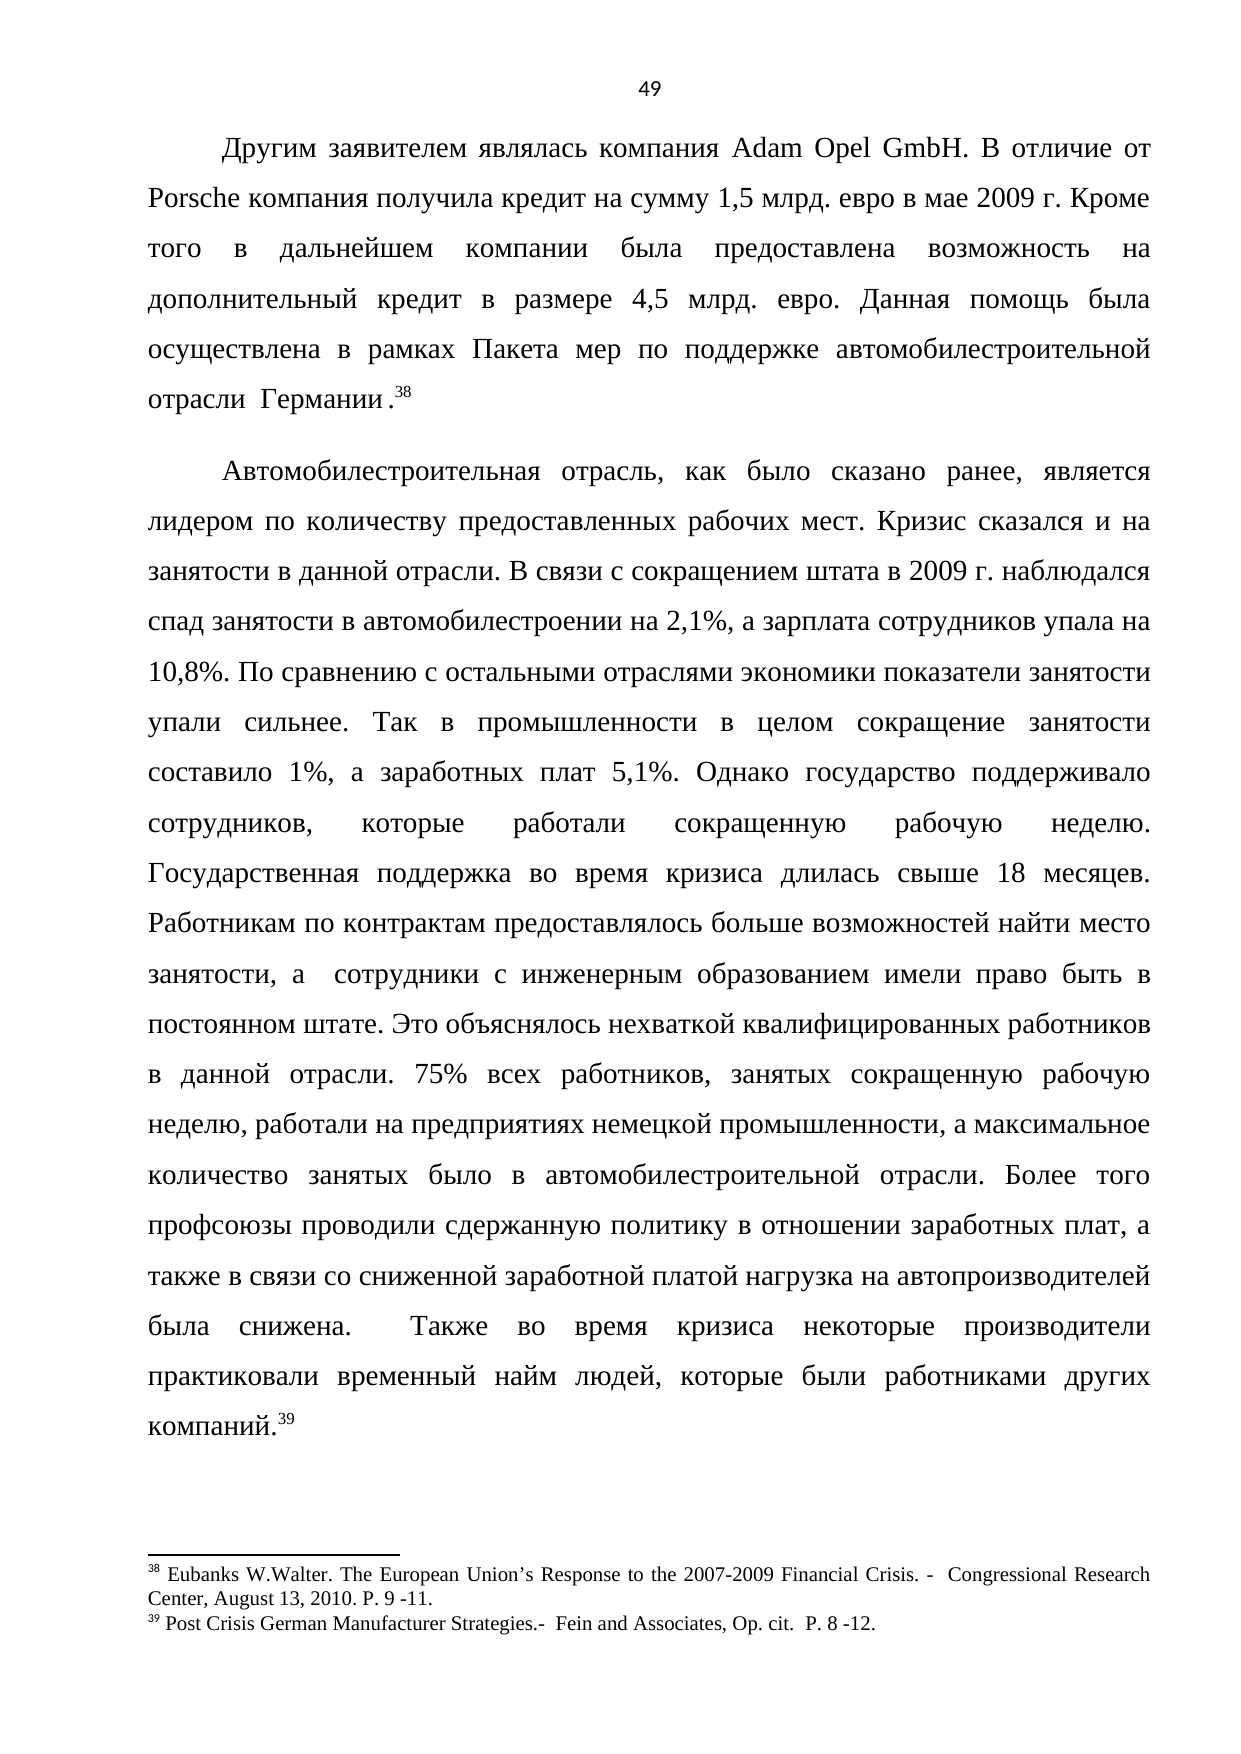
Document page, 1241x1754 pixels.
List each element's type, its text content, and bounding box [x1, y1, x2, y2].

text Другим заявителем являлась компания Adam Opel GmbH. В отличие от Porsche компания получила кредит на сумму 1,5 млрд. евро в мае 2009 г. Кроме того в дальнейшем компании была предоставлена возможность на дополнительный кредит в размере 4,5 млрд. евро. Данная помощь была осуществлена в рамках Пакета мер по поддержке автомобилестроительной отрасли Германии . [148, 130, 1152, 415]
text Автомобилестроительная отрасль, как было сказано ранее, является лидером по количеству предоставленных рабочих мест. Кризис сказался и на занятости в данной отрасли. В связи с сокращением штата в 2009 г. наблюдался спад занятости в автомобилестроении на 2,1%, а зарплата сотрудников упала на 10,8%. По сравнению с остальными отраслями экономики показатели занятости упали сильнее. Так в промышленности в целом сокращение занятости составило 1%, а заработных плат 5,1%. Однако государство поддерживало сотрудников, которые работали сокращенную рабочую неделю. Государственная поддержка во время кризиса длилась свыше 18 месяцев. Работникам по контрактам предоставлялось больше возможностей найти место занятости, а сотрудники с инженерным образованием имели право быть в постоянном штате. Это объяснялось нехваткой квалифицированных работников в данной отрасли. 75% всех работников, занятых сокращенную рабочую неделю, работали на предприятиях немецкой промышленности, а максимальное количество занятых было в автомобилестроительной отрасли. Более того профсоюзы проводили сдержанную политику в отношении заработных плат, а также в связи со сниженной заработной платой нагрузка на автопроизводителей была снижена. Также во время кризиса некоторые производители практиковали временный найм людей, которые были работниками других компаний. [148, 453, 1152, 1442]
